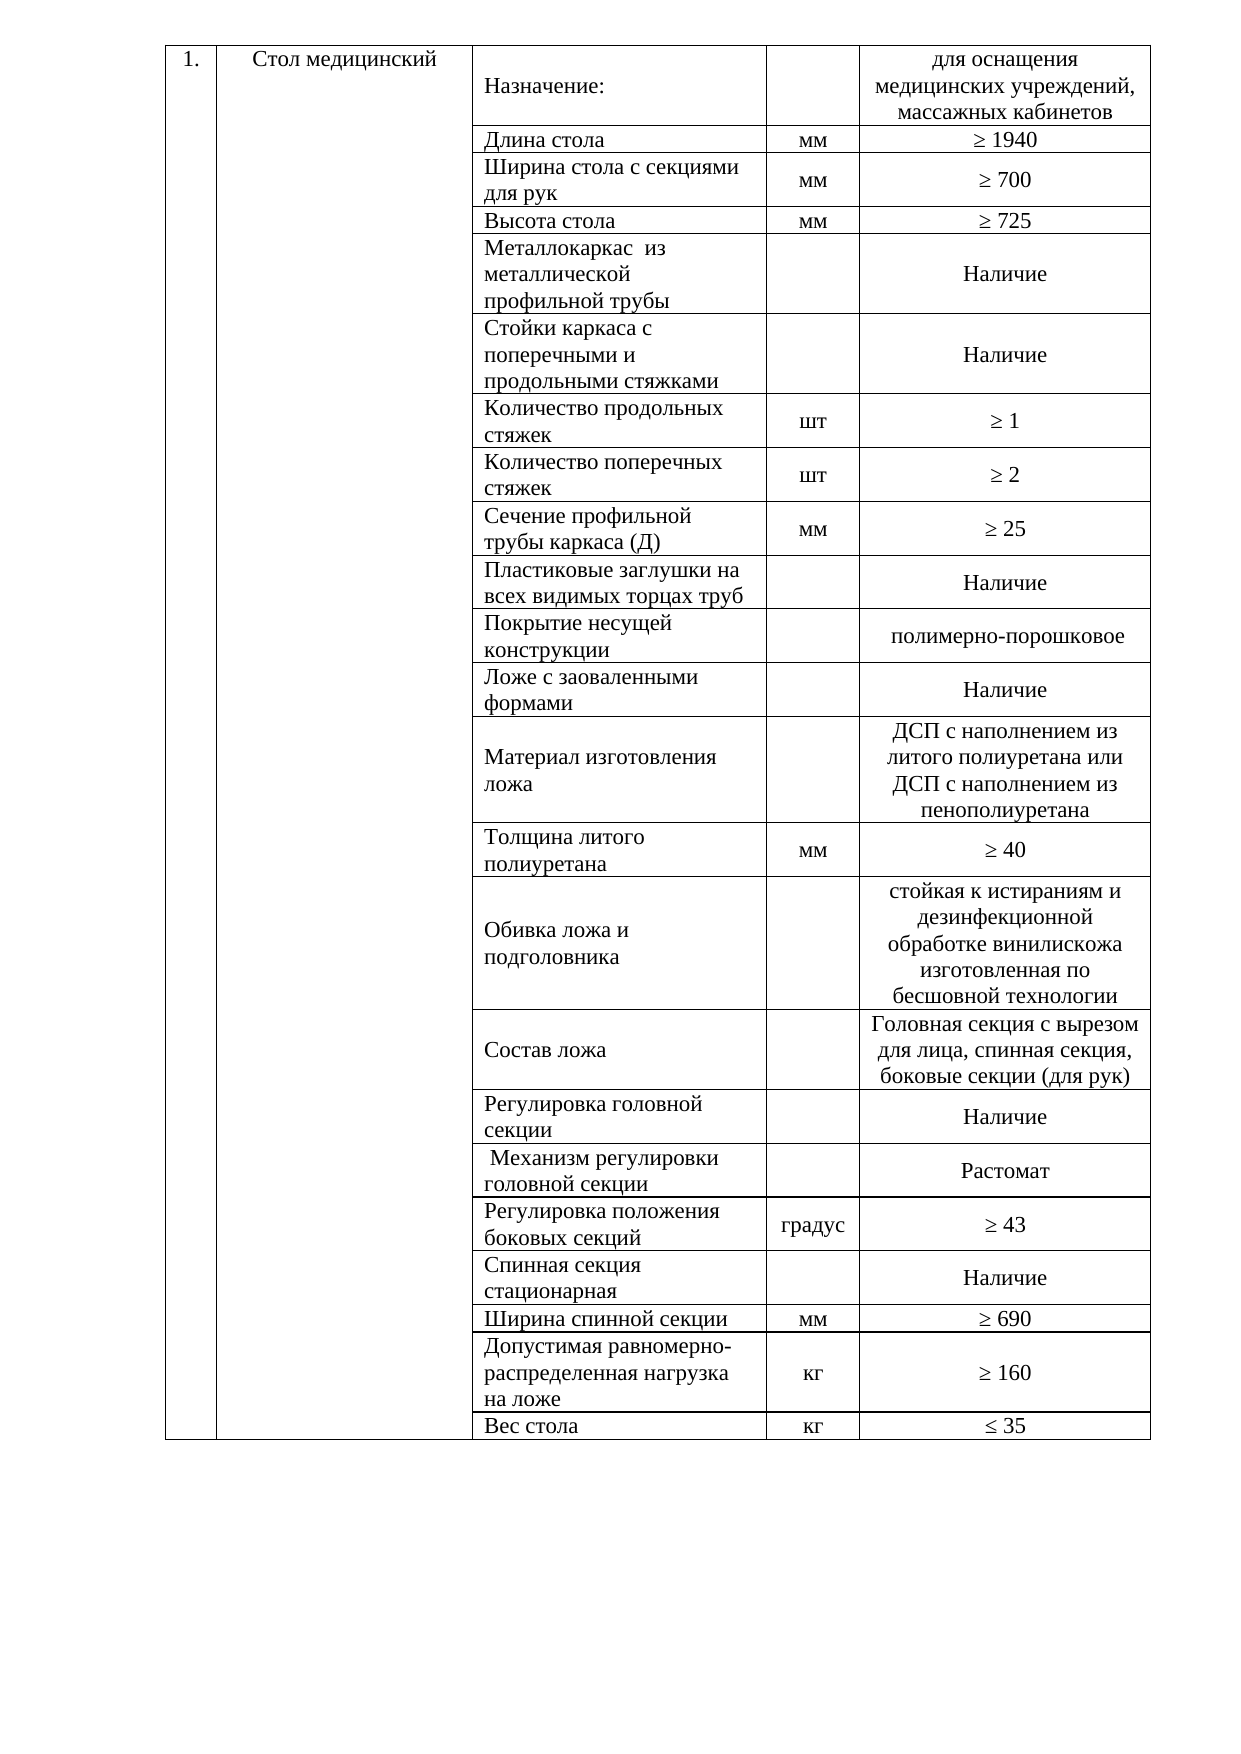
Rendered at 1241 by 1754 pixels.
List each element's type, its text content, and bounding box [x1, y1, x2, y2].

table_cell мм [767, 823, 859, 876]
table_cell Материал изготовления ложа [473, 717, 766, 822]
table_cell Допустимая равномерно-распределенная нагрузка на ложе [473, 1333, 766, 1411]
table_cell кг [767, 1333, 859, 1411]
table_cell Регулировка головной секции [473, 1090, 766, 1143]
table_cell мм [767, 502, 859, 554]
table_cell Металлокаркас из металлической профильной трубы [473, 234, 766, 313]
table_cell ≥ 725 [860, 207, 1150, 233]
table_cell ≥ 43 [860, 1198, 1150, 1250]
table_cell мм [767, 1305, 859, 1331]
table_header 1. [166, 46, 216, 1439]
table_cell полимерно-порошковое [860, 609, 1150, 662]
table_cell Растомат [860, 1144, 1150, 1196]
table_cell ≥ 40 [860, 823, 1150, 876]
table_cell Спинная секция стационарная [473, 1251, 766, 1304]
table_cell [767, 556, 859, 608]
table_cell мм [767, 126, 859, 152]
table_cell Пластиковые заглушки на всех видимых торцах труб [473, 556, 766, 608]
table_cell Ширина стола с секциями для рук [473, 153, 766, 206]
table_cell ≥ 700 [860, 153, 1150, 206]
table_cell Обивка ложа и подголовника [473, 877, 766, 1009]
table_cell стойкая к истираниям и дезинфекционной обработке винилискожа изготовленная по бесшовной технологии [860, 877, 1150, 1009]
table_cell Головная секция с вырезом для лица, спинная секция, боковые секции (для рук) [860, 1010, 1150, 1089]
table_header Назначение: [473, 46, 766, 124]
table_cell ≥ 160 [860, 1333, 1150, 1411]
table_cell Сечение профильной трубы каркаса (Д) [473, 502, 766, 554]
table_cell Покрытие несущей конструкции [473, 609, 766, 662]
table_cell шт [767, 448, 859, 501]
table_cell [767, 609, 859, 662]
table_cell градус [767, 1198, 859, 1250]
table_cell Наличие [860, 314, 1150, 393]
table_cell Ширина спинной секции [473, 1305, 766, 1331]
table_cell Регулировка положения боковых секций [473, 1198, 766, 1250]
table_cell [767, 1090, 859, 1143]
table_cell [767, 877, 859, 1009]
table_cell Наличие [860, 1251, 1150, 1304]
table_cell ≥ 2 [860, 448, 1150, 501]
table_header Стол медицинский [217, 46, 472, 1439]
table_cell Количество продольных стяжек [473, 394, 766, 447]
table_cell [767, 1010, 859, 1089]
table_cell ДСП с наполнением из литого полиуретана или ДСП с наполнением из пенополиуретана [860, 717, 1150, 822]
table_cell Наличие [860, 663, 1150, 716]
table_header для оснащения медицинских учреждений, массажных кабинетов [860, 46, 1150, 124]
table_cell ≥ 1 [860, 394, 1150, 447]
table_cell [767, 234, 859, 313]
table_cell Наличие [860, 234, 1150, 313]
table_cell [767, 717, 859, 822]
table_cell Наличие [860, 556, 1150, 608]
table_cell Толщина литого полиуретана [473, 823, 766, 876]
table_cell Наличие [860, 1090, 1150, 1143]
table_cell кг [767, 1413, 859, 1439]
table_cell Количество поперечных стяжек [473, 448, 766, 501]
table_cell Стойки каркаса с поперечными и продольными стяжками [473, 314, 766, 393]
table_cell Ложе с заоваленными формами [473, 663, 766, 716]
table_cell мм [767, 153, 859, 206]
table_cell ≥ 25 [860, 502, 1150, 554]
table_cell ≤ 35 [860, 1413, 1150, 1439]
table_cell мм [767, 207, 859, 233]
table_cell Состав ложа [473, 1010, 766, 1089]
table_cell [767, 663, 859, 716]
table_cell [767, 1251, 859, 1304]
table_cell Вес стола [473, 1413, 766, 1439]
table_cell шт [767, 394, 859, 447]
table_cell ≥ 690 [860, 1305, 1150, 1331]
table_cell [767, 314, 859, 393]
table_cell Длина стола [473, 126, 766, 152]
table_cell [767, 1144, 859, 1196]
table_cell Механизм регулировки головной секции [473, 1144, 766, 1196]
table_cell Высота стола [473, 207, 766, 233]
table_cell ≥ 1940 [860, 126, 1150, 152]
table_header [767, 46, 859, 124]
